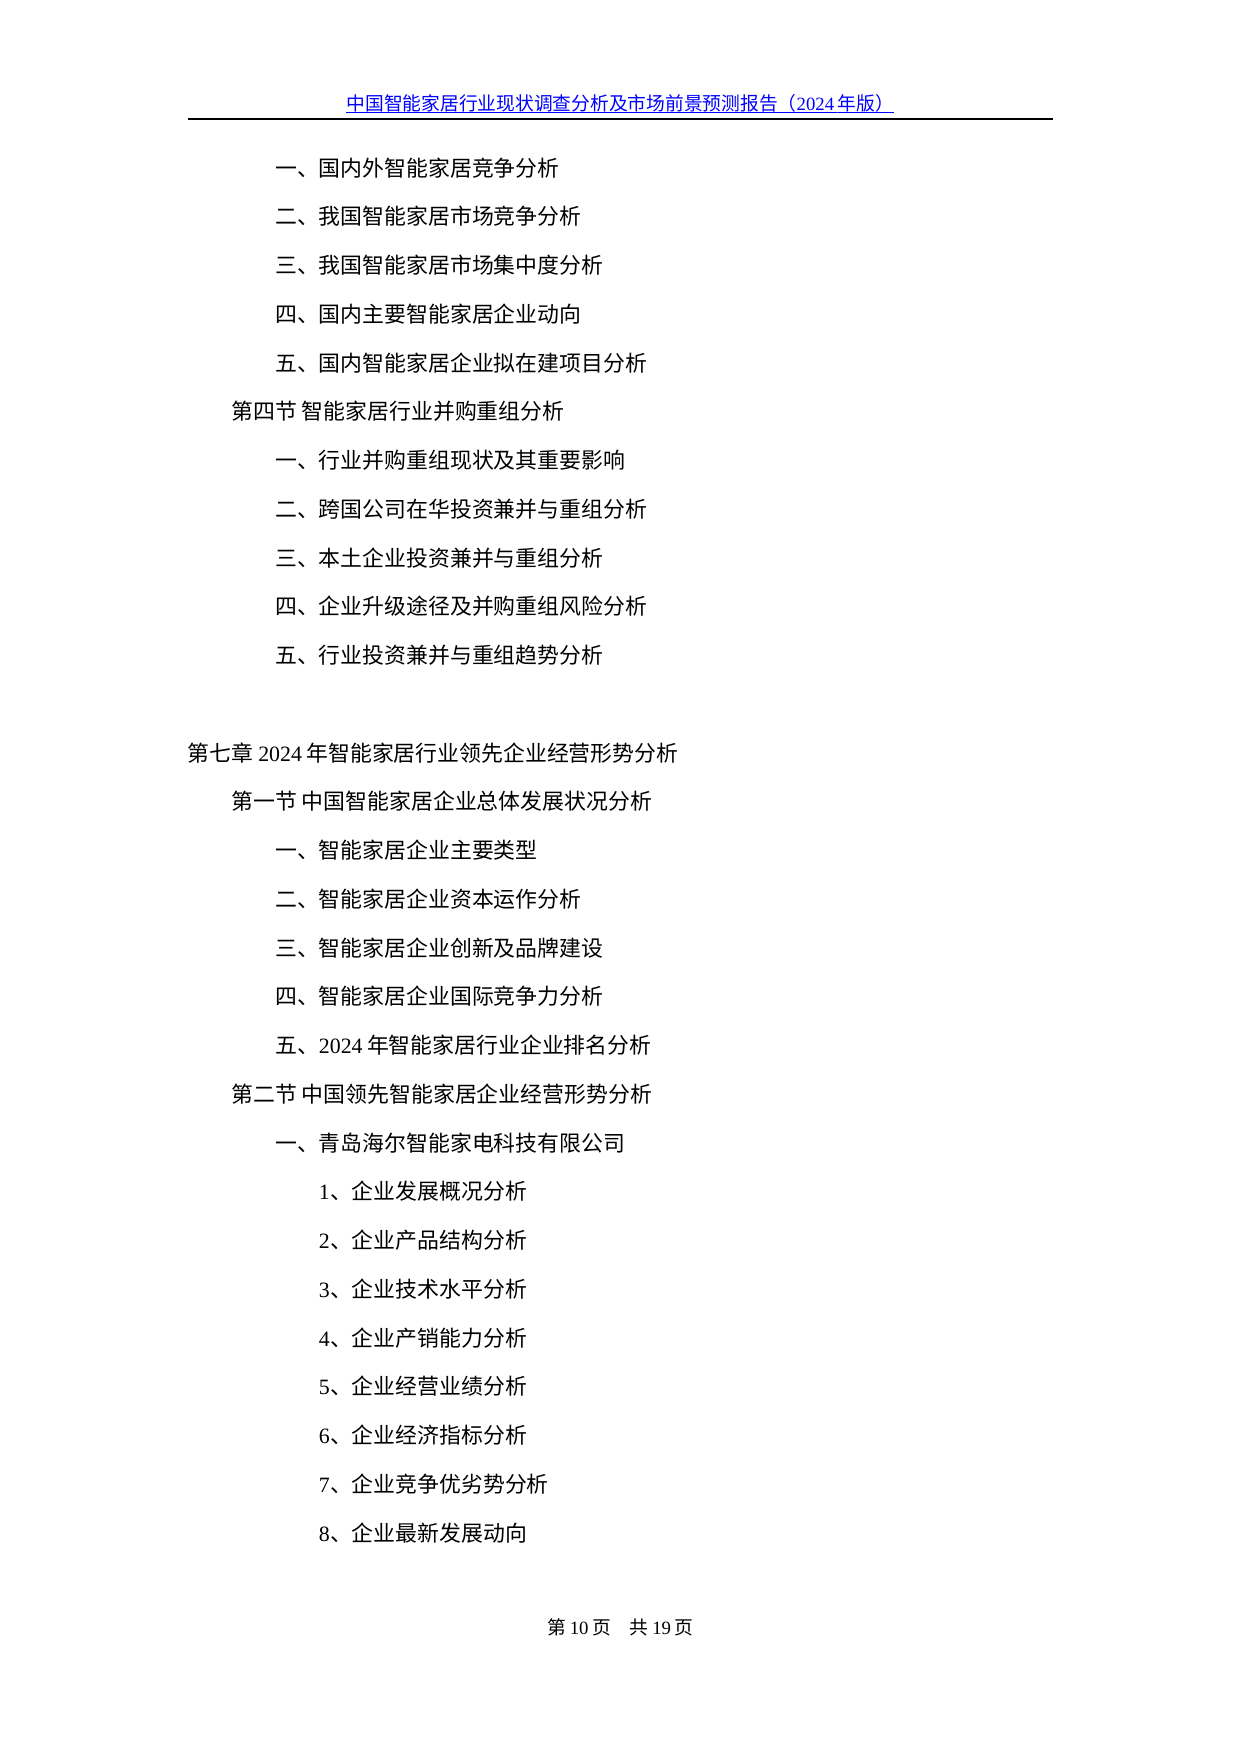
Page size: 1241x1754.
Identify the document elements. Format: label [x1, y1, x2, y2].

text [187, 150, 1053, 1548]
